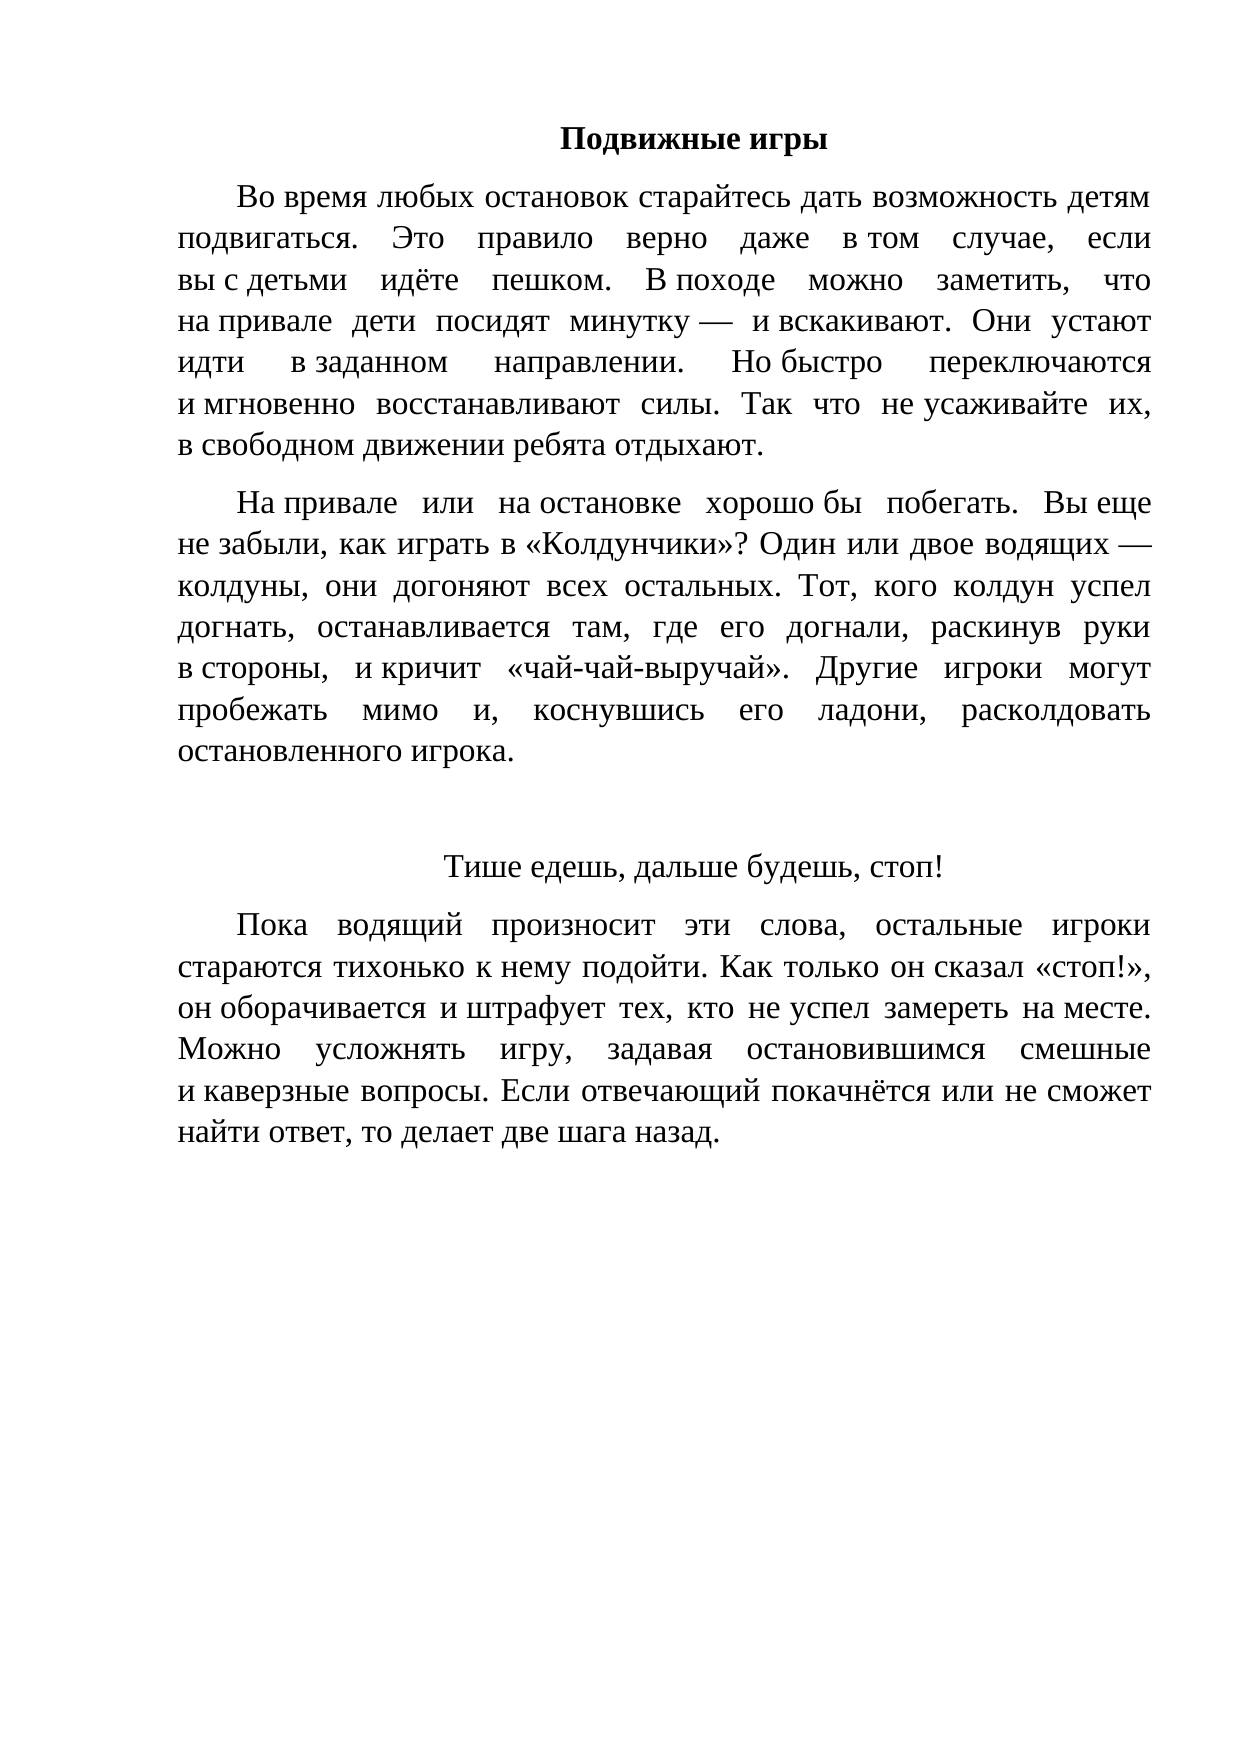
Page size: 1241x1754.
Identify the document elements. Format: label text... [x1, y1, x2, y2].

text Пока водящий произносит эти слова, остальные игроки стараются тихонько к нему подойти. Как только он сказал «стоп!», он оборачивается и штрафует тех, кто не успел замереть на месте. Можно усложнять игру, задавая остановившимся смешные и каверзные вопросы. Если отвечающий покачнётся или не сможет найти ответ, то делает две шага назад. [177, 904, 1152, 1149]
text На привале или на остановке хорошо бы побегать. Вы еще не забыли, как играть в «Колдунчики»? Один или двое водящих — колдуны, они догоняют всех остальных. Тот, кого колдун успел догнать, останавливается там, где его догнали, раскинув руки в стороны, и кричит «чай-чай-выручай». Другие игроки могут пробежать мимо и, коснувшись его ладони, расколдовать остановленного игрока. [177, 482, 1152, 769]
text Во время любых остановок старайтесь дать возможность детям подвигаться. Это правило верно даже в том случае, если вы с детьми идёте пешком. В походе можно заметить, что на привале дети посидят минутку — и вскакивают. Они устают идти в заданном направлении. Но быстро переключаются и мгновенно восстанавливают силы. Так что не усаживайте их, в свободном движении ребята отдыхают. [177, 176, 1152, 463]
text Тише едешь, дальше будешь, стоп! [177, 846, 1152, 885]
text Подвижные игры [177, 118, 1152, 156]
